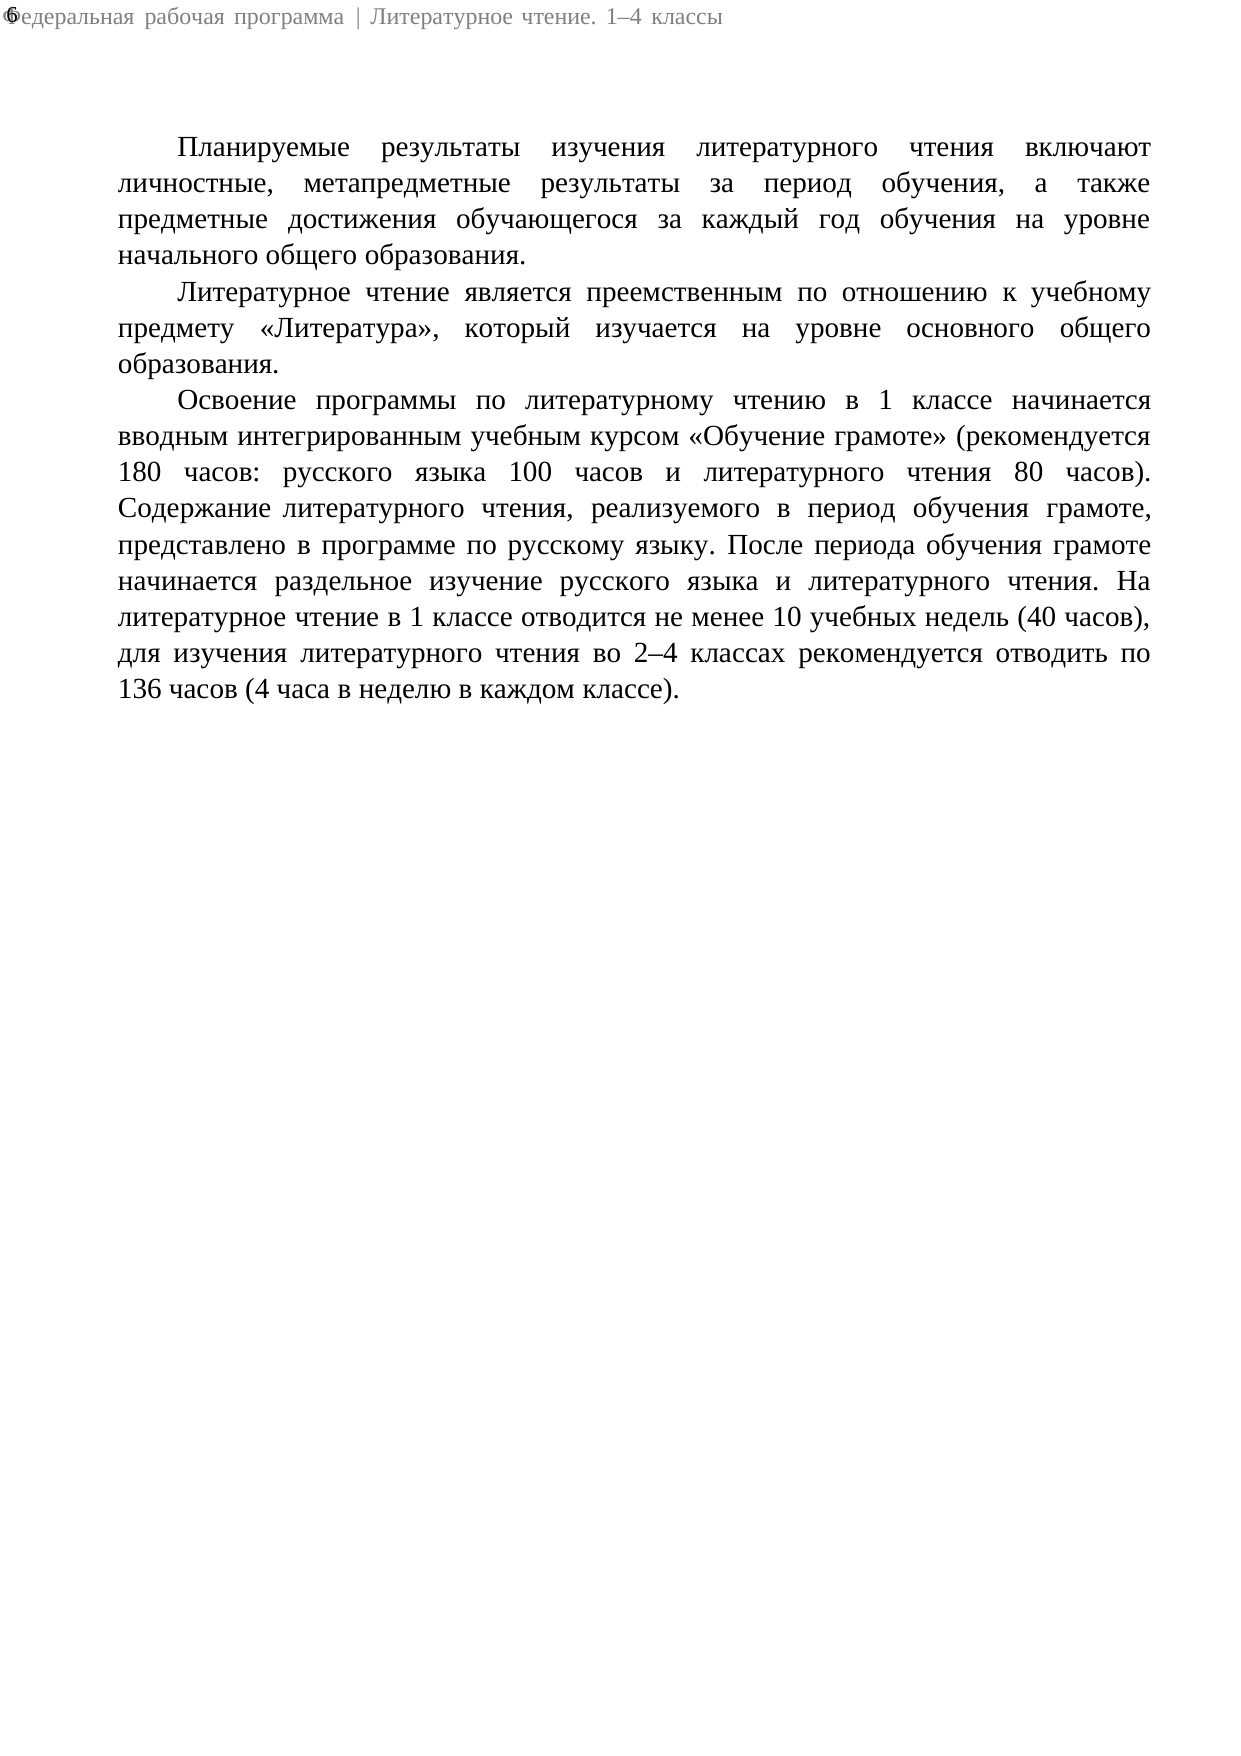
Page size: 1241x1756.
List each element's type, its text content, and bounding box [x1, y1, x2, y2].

text Освоение программы по литературному чтению в 1 классе начинается вводным интегрированным учебным курсом «Обучение грамоте» (рекомендуется 180 часов: русского языка 100 часов и литературного чтения 80 часов). Содержание литературного чтения, реализуемого в период обучения грамоте, представлено в программе по русскому языку. После периода обучения грамоте начинается раздельное изучение русского языка и литературного чтения. На литературное чтение в 1 классе отводится не менее 10 учебных недель (40 часов), для изучения литературного чтения во 2–4 классах рекомендуется отводить по 136 часов (4 часа в неделю в каждом классе). [118, 382, 1152, 705]
text Планируемые результаты изучения литературного чтения включают личностные, метапредметные результаты за период обучения, а также предметные достижения обучающегося за каждый год обучения на уровне начального общего образования. [118, 129, 1151, 271]
text Литературное чтение является преемственным по отношению к учебному предмету «Литература», который изучается на уровне основного общего образования. [118, 274, 1151, 379]
